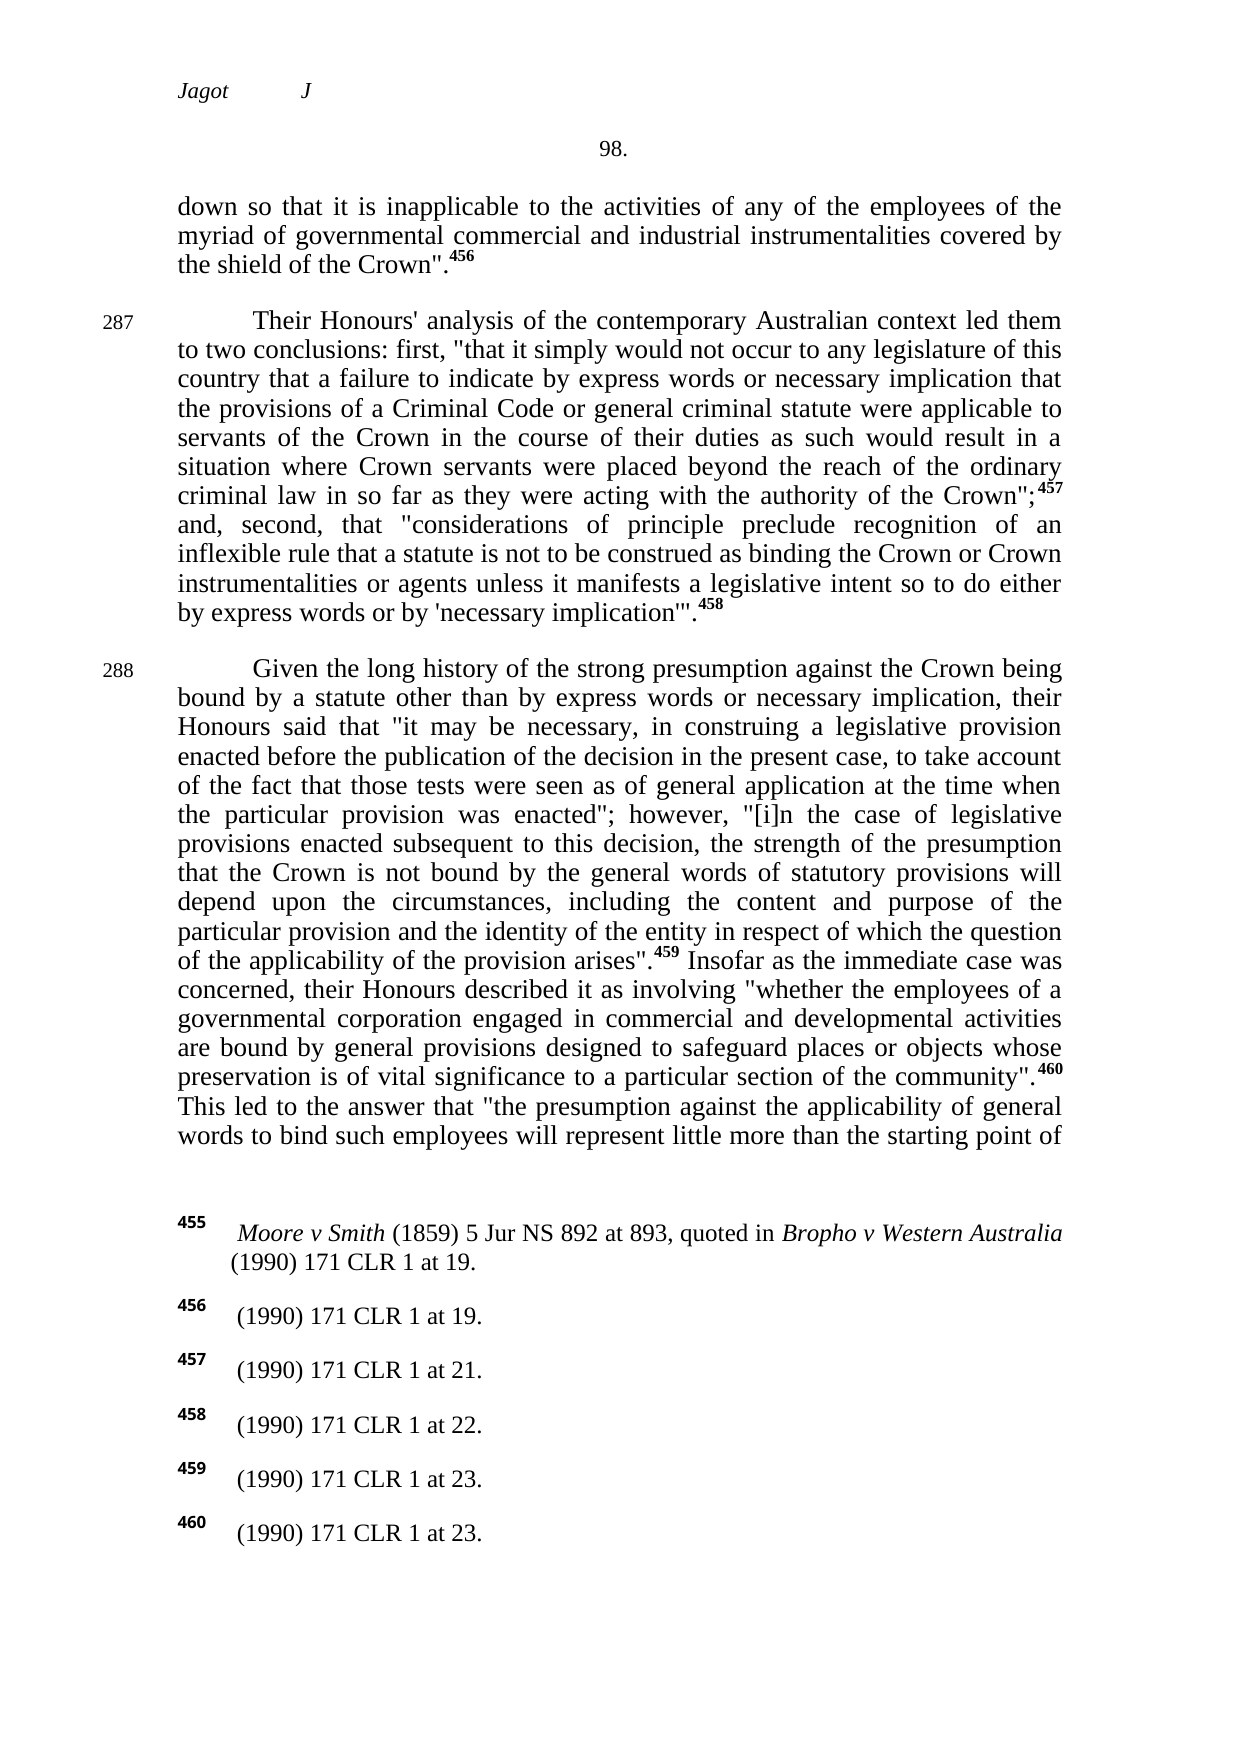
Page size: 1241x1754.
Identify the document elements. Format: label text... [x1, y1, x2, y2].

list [102, 192, 1063, 279]
list Their Honours' analysis of the contemporary Australian context led them to two conclusions: first, "that it simply would not occur to any legislature of this country that a failure to indicate by express words or necessary implication that the provisions of a Criminal Code or general criminal statute were applicable to servants of the Crown in the course of their duties as such would result in a situation where Crown servants were placed beyond the reach of the ordinary criminal law in so far as they were acting with the authority of the Crown"; and, second, that "considerations of principle preclude recognition of an inflexible rule that a statute is not to be construed as binding the Crown or Crown instrumentalities or agents unless it manifests a legislative intent so to do either by express words or by 'necessary implication'". [102, 306, 1063, 627]
list Given the long history of the strong presumption against the Crown being bound by a statute other than by express words or necessary implication, their Honours said that "it may be necessary, in construing a legislative provision enacted before the publication of the decision in the present case, to take account of the fact that those tests were seen as of general application at the time when the particular provision was enacted"; however, "[i]n the case of legislative provisions enacted subsequent to this decision, the strength of the presumption that the Crown is not bound by the general words of statutory provisions will depend upon the circumstances, including the content and purpose of the particular provision and the identity of the entity in respect of which the question of the applicability of the provision arises". Insofar as the immediate case was concerned, their Honours described it as involving "whether the employees of a governmental corporation engaged in commercial and developmental activities are bound by general provisions designed to safeguard places or objects whose preservation is of vital significance to a particular section of the community". This led to the answer that "the presumption against the applicability of general words to bind such employees will represent little more than the starting point of the ascertainment of the relevant legislative intent". It followed that the interpretative presumption that the statutory prohibition did not bind the Crown (in the wide contemporary sense) was rebutted so that the statutory prohibition applied "indifferently to natural persons in Western Australia, including government employees". [102, 654, 1063, 1150]
